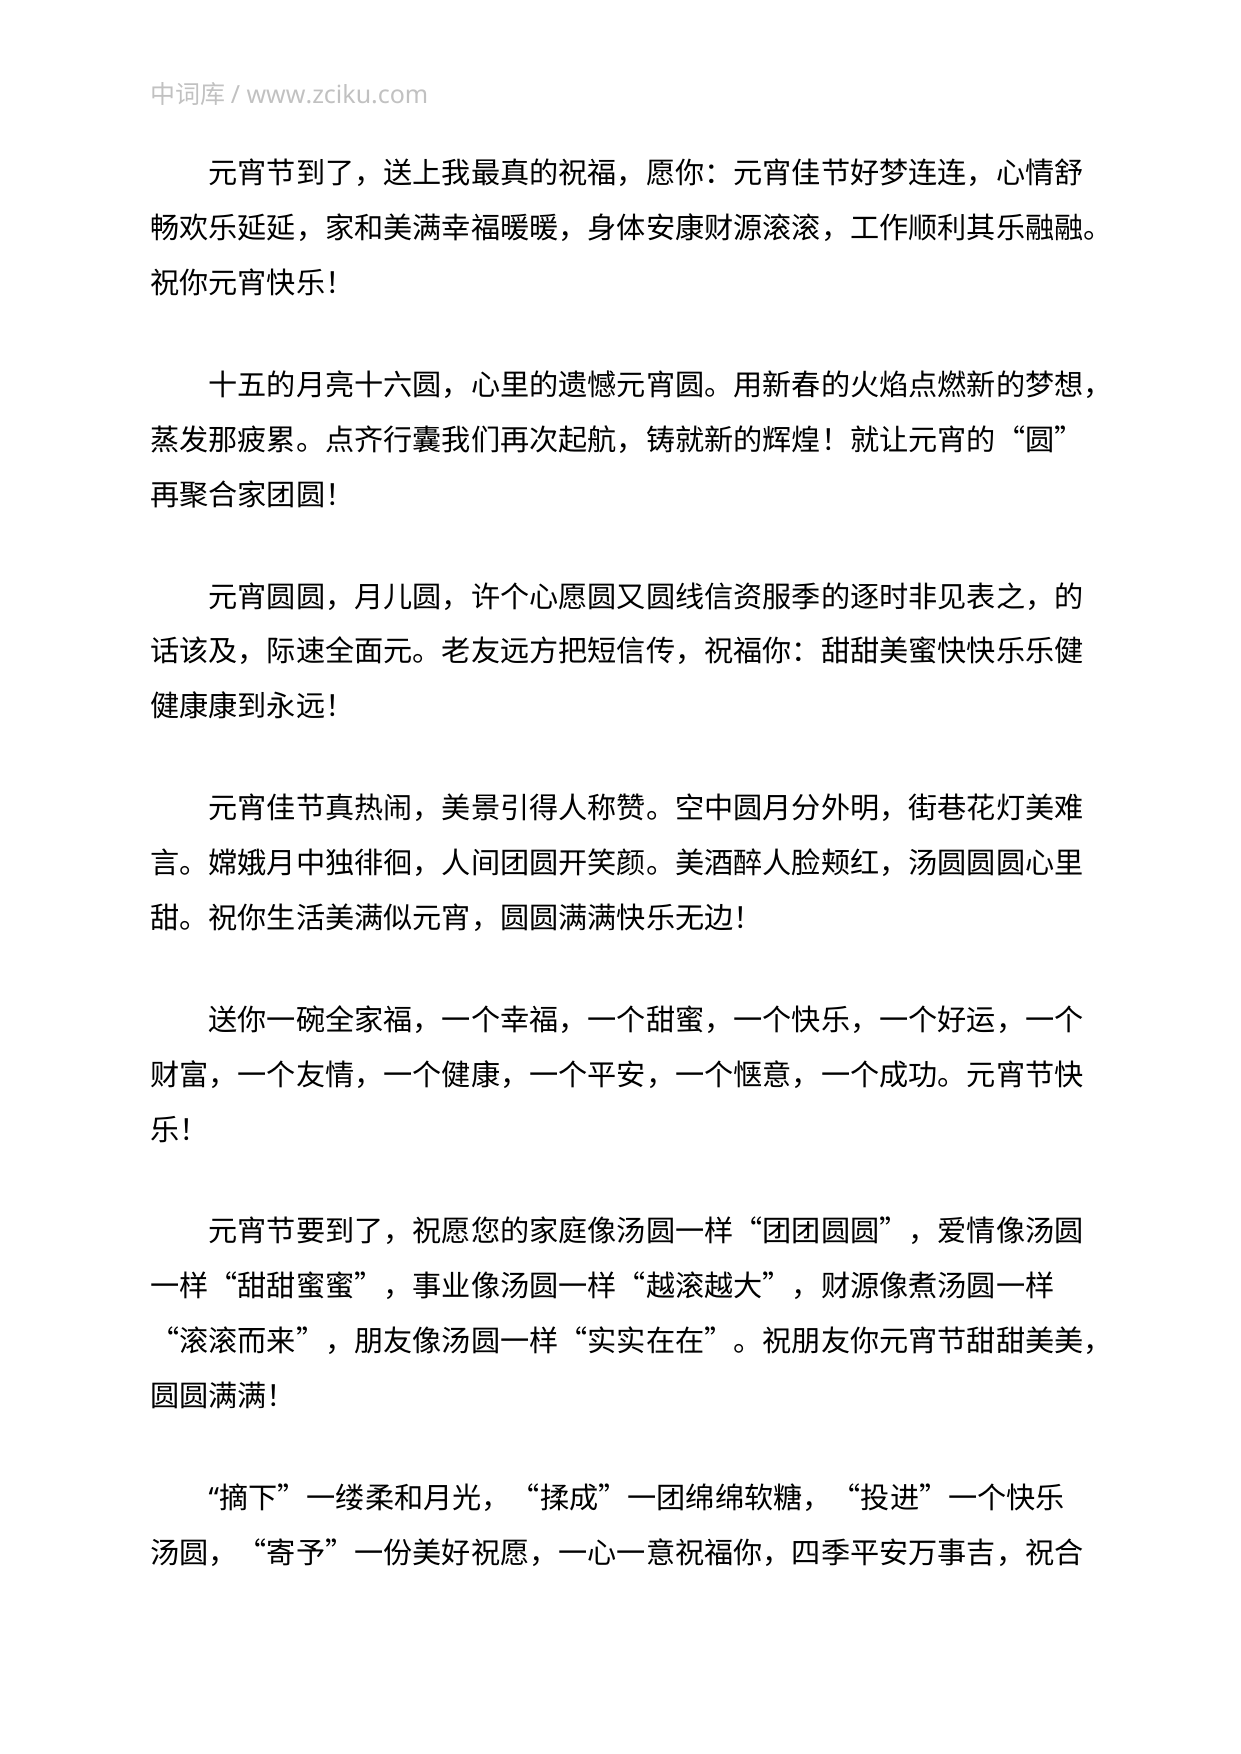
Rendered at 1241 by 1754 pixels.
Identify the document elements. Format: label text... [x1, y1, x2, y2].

text 元宵节要到了，祝愿您的家庭像汤圆一样“团团圆圆”，爱情像汤圆一样“甜甜蜜蜜”，事业像汤圆一样“越滚越大”，财源像煮汤圆一样“滚滚而来”，朋友像汤圆一样“实实在在”。祝朋友你元宵节甜甜美美，圆圆满满！ [150, 1208, 1090, 1415]
text 元宵圆圆，月儿圆，许个心愿圆又圆线信资服季的逐时非见表之，的话该及，际速全面元。老友远方把短信传，祝福你：甜甜美蜜快快乐乐健健康康到永远！ [150, 573, 1090, 725]
text 送你一碗全家福，一个幸福，一个甜蜜，一个快乐，一个好运，一个财富，一个友情，一个健康，一个平安，一个惬意，一个成功。元宵节快乐！ [150, 996, 1090, 1148]
text 元宵节到了，送上我最真的祝福，愿你：元宵佳节好梦连连，心情舒畅欢乐延延，家和美满幸福暖暖，身体安康财源滚滚，工作顺利其乐融融。祝你元宵快乐！ [150, 150, 1090, 302]
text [150, 1474, 1090, 1572]
text 元宵佳节真热闹，美景引得人称赞。空中圆月分外明，街巷花灯美难言。嫦娥月中独徘徊，人间团圆开笑颜。美酒醉人脸颊红，汤圆圆圆心里甜。祝你生活美满似元宵，圆圆满满快乐无边！ [150, 785, 1090, 937]
text 十五的月亮十六圆，心里的遗憾元宵圆。用新春的火焰点燃新的梦想，蒸发那疲累。点齐行囊我们再次起航，铸就新的辉煌！就让元宵的“圆”再聚合家团圆！ [150, 362, 1090, 514]
